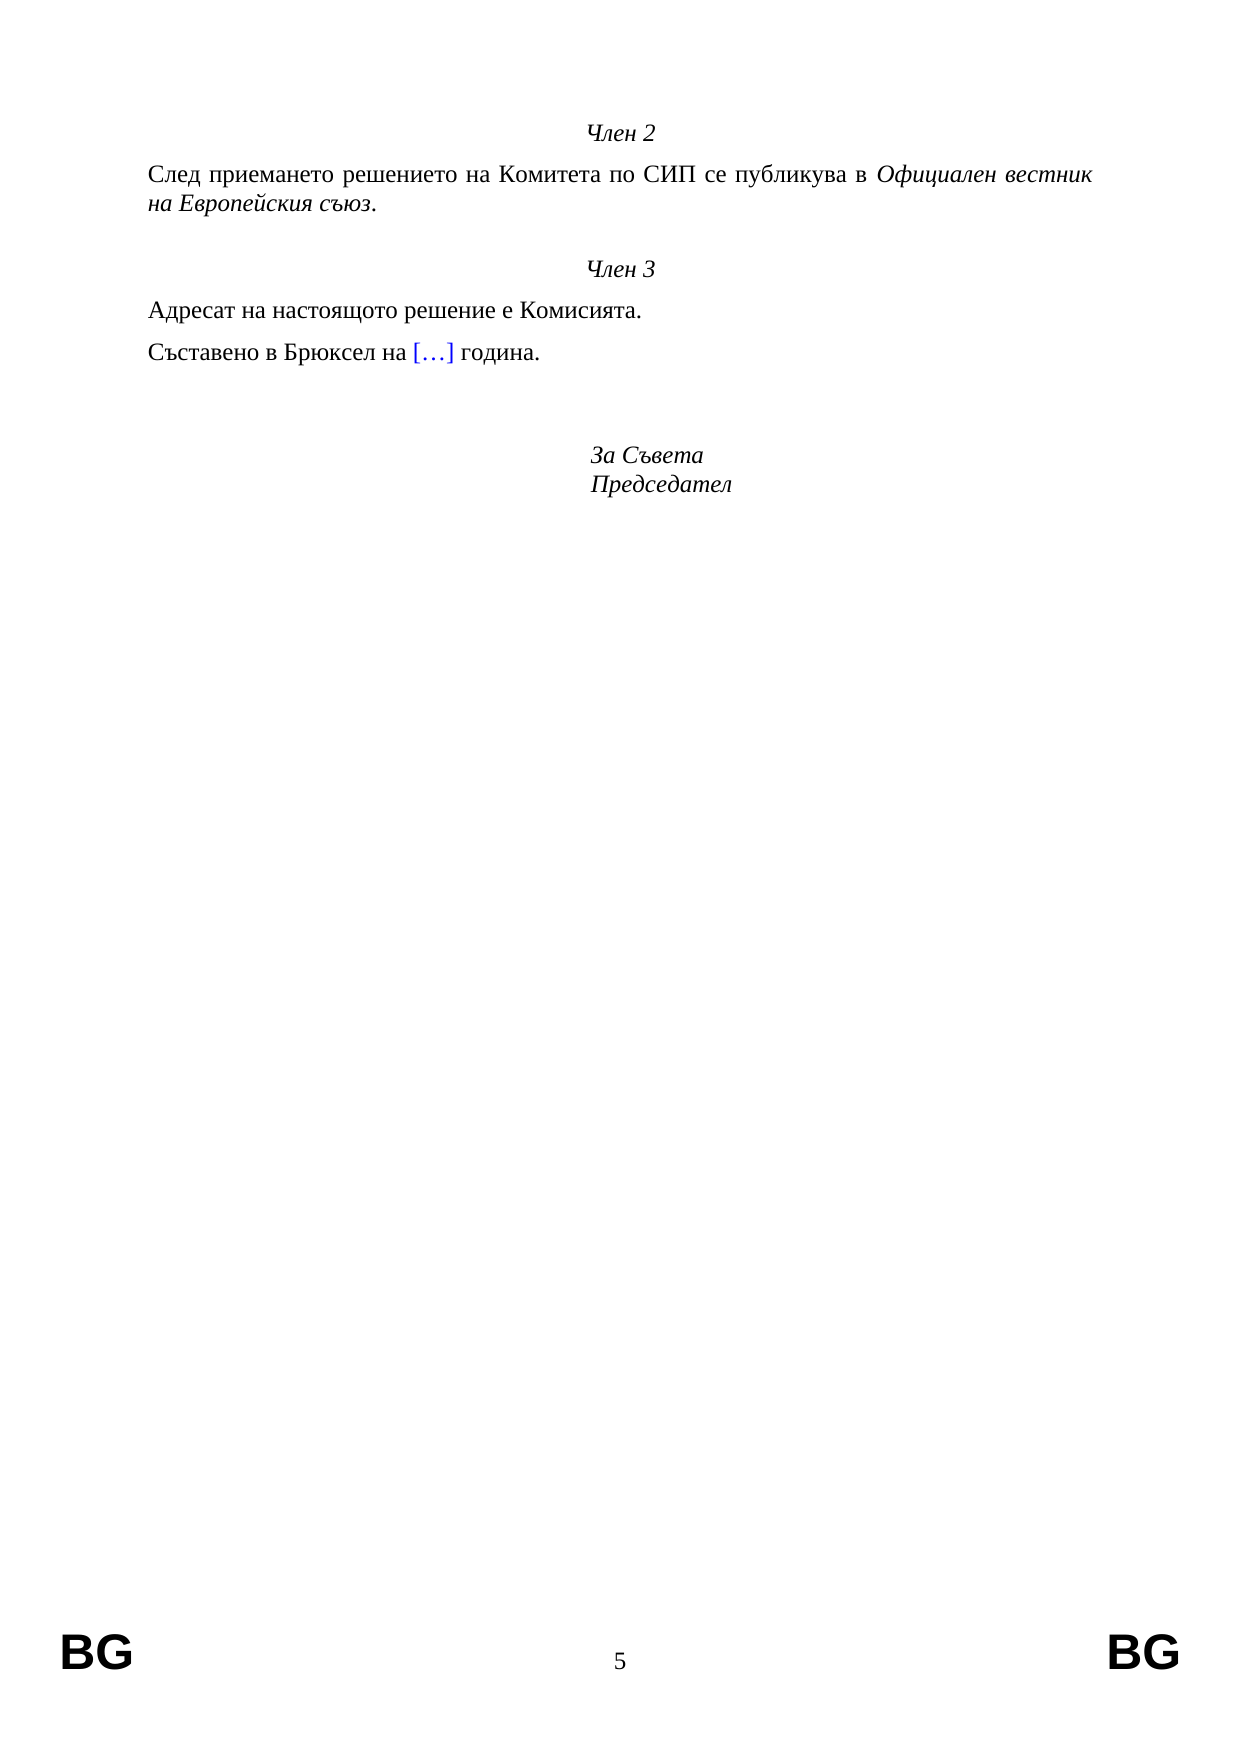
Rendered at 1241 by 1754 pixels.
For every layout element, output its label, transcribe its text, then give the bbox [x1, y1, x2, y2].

text Съставено в Брюксел на […] година. [148, 337, 1093, 366]
text Председател [148, 469, 1093, 498]
text След приемането решението на Комитета по СИП се публикува в Официален вестник на Европейския съюз. [148, 159, 1093, 217]
text Член 3 [148, 254, 1093, 283]
text За Съвета [148, 441, 1093, 469]
text Член 2 [148, 118, 1093, 147]
text Адресат на настоящото решение е Комисията. [148, 296, 1093, 324]
